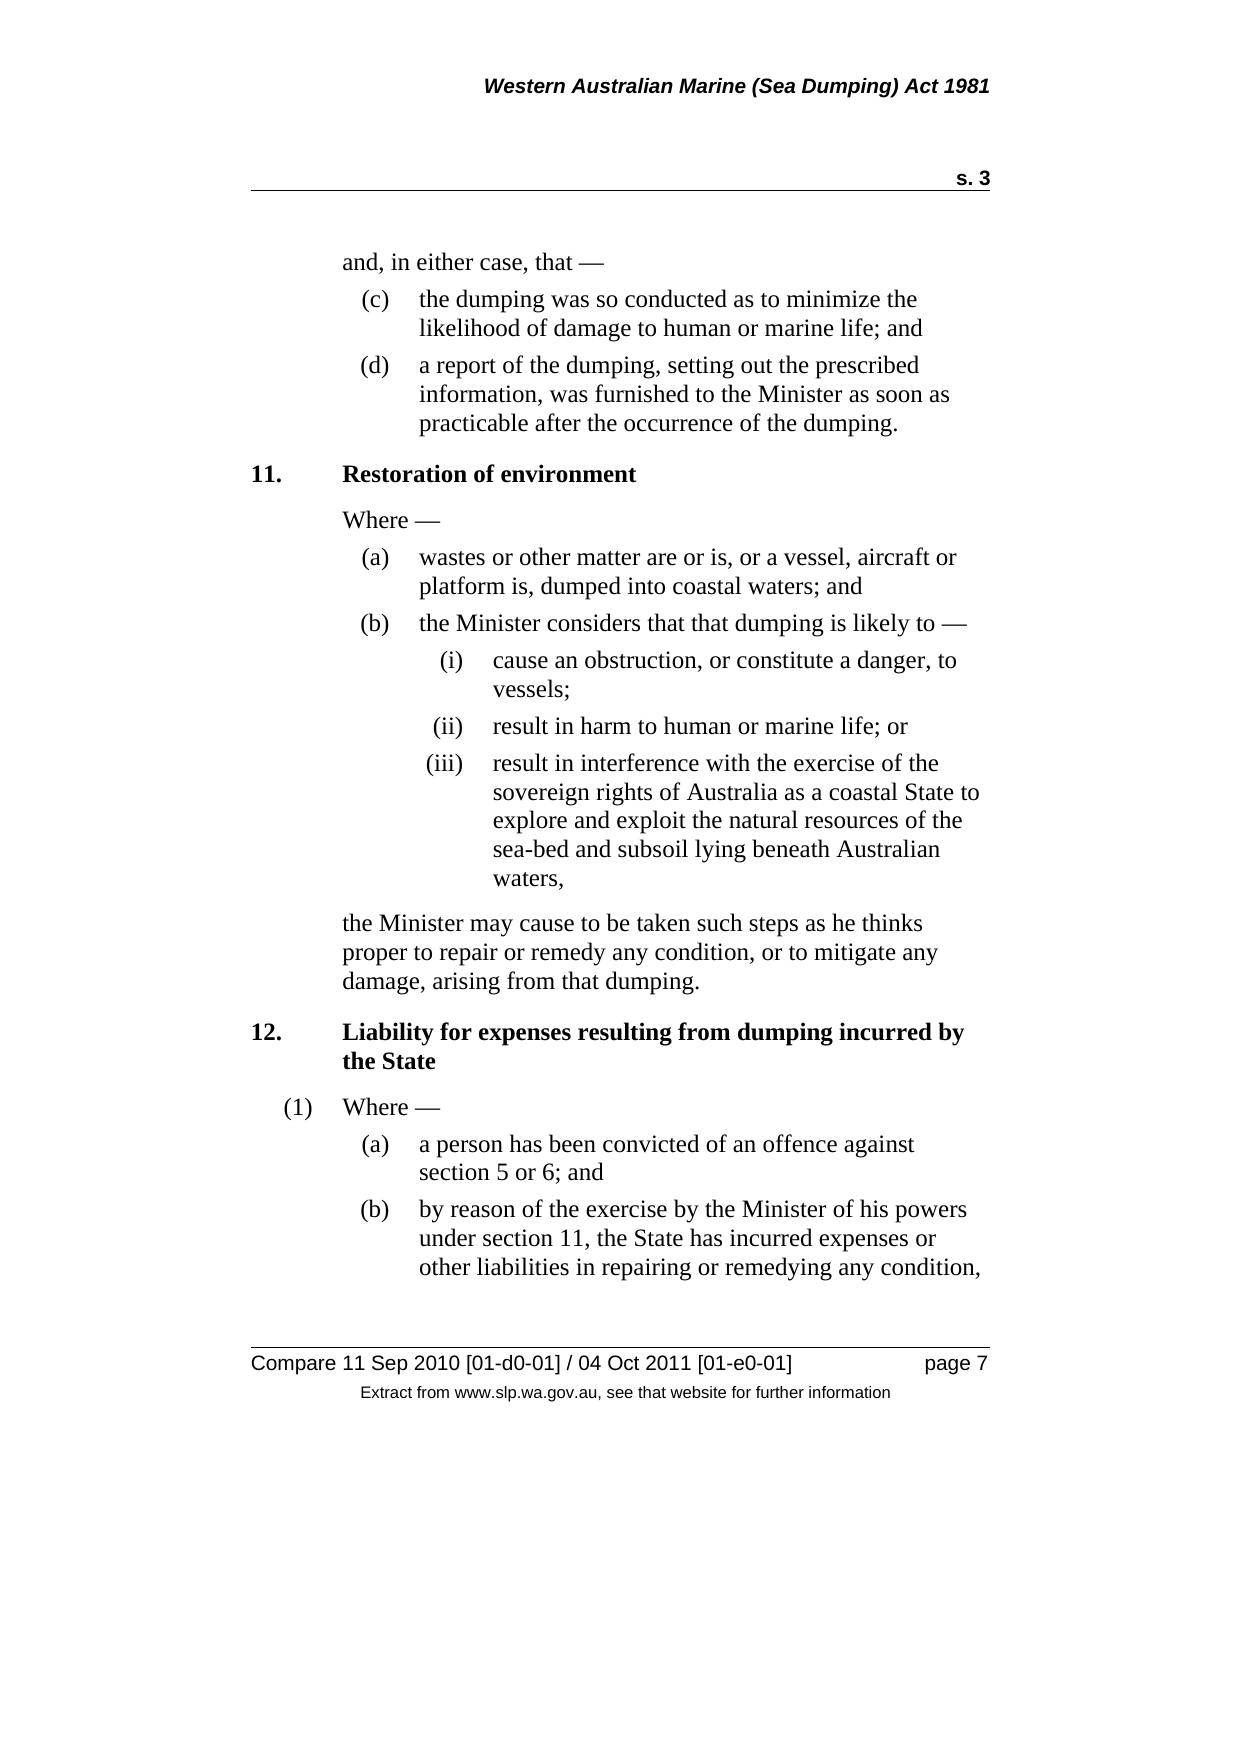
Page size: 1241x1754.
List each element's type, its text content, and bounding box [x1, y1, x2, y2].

text (i) cause an obstruction, or constitute a danger, to vessels; [251, 645, 990, 702]
text (b) the Minister considers that that dumping is likely to — [251, 608, 990, 637]
text (d) a report of the dumping, setting out the prescribed information, was furnished to the Minister as soon as practicable after the occurrence of the dumping. [251, 350, 990, 437]
subtitle 12. Liability for expenses resulting from dumping incurred by the State [251, 1017, 990, 1075]
text (ii) result in harm to human or marine life; or [251, 711, 990, 739]
text and, in either case, that — [251, 247, 990, 276]
text (a) wastes or other matter are or is, or a vessel, aircraft or platform is, dumped into coastal waters; and [251, 542, 990, 599]
text (1) Where — [251, 1092, 990, 1120]
text (iii) result in interference with the exercise of the sovereign rights of as a coastal State to explore and exploit the natural resources of the sea-bed and subsoil lying beneath Australian waters, [251, 748, 990, 892]
text the Minister may cause to be taken such steps as he thinks proper to repair or remedy any condition, or to mitigate any damage, arising from that dumping. [251, 908, 990, 994]
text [251, 1194, 990, 1281]
text (c) the dumping was so conducted as to minimize the likelihood of damage to human or marine life; and [251, 284, 990, 342]
subtitle 11. Restoration of environment [251, 459, 990, 488]
text Where — [251, 505, 990, 534]
text (a) a person has been convicted of an offence against section 5 or 6; and [251, 1129, 990, 1186]
